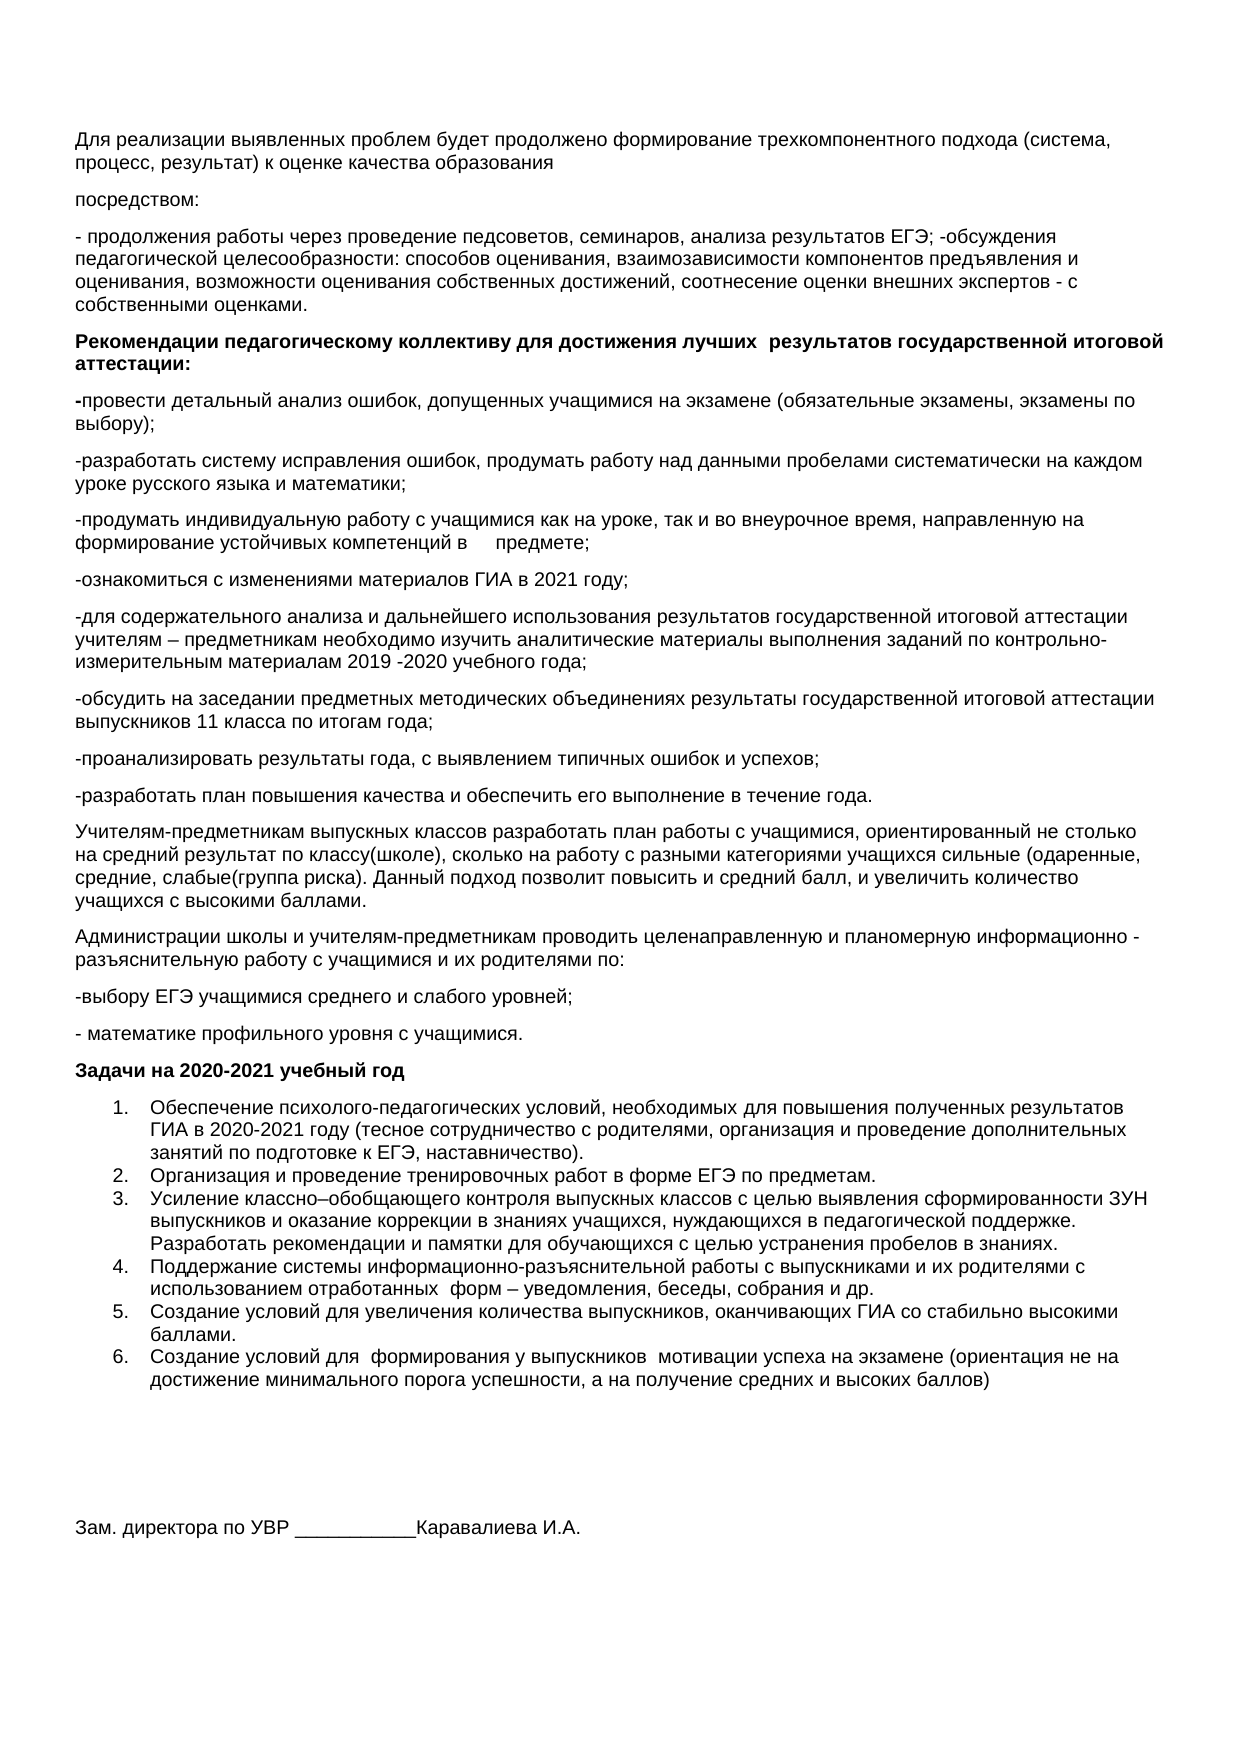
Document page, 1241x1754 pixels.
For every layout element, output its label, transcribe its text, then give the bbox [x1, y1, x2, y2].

text -ознакомиться с изменениями материалов ГИА в 2021 году; [75, 568, 1165, 591]
text Задачи на 2020-2021 учебный год [75, 1059, 1165, 1081]
text -провести детальный анализ ошибок, допущенных учащимися на экзамене (обязательные экзамены, экзамены по выбору); [75, 389, 1165, 434]
text Рекомендации педагогическому коллективу для достижения лучших результатов государственной итоговой аттестации: [75, 329, 1165, 375]
list Создание условий для формирования у выпускников мотивации успеха на экзамене (ориентация не на достижение минимального порога успешности, а на получение средних и высоких баллов) [112, 1345, 1165, 1391]
list Усиление классно–обобщающего контроля выпускных классов с целью выявления сформированности ЗУН выпускников и оказание коррекции в знаниях учащихся, нуждающихся в педагогической поддержке. Разработать рекомендации и памятки для обучающихся с целью устранения пробелов в знаниях. [112, 1186, 1165, 1254]
list Создание условий для увеличения количества выпускников, оканчивающих ГИА со стабильно высокими баллами. [112, 1300, 1165, 1345]
text -выбору ЕГЭ учащимися среднего и слабого уровней; [75, 985, 1165, 1008]
text Зам. директора по УВР ___________Каравалиева И.А. [75, 1516, 1165, 1538]
text -обсудить на заседании предметных методических объединениях результаты государственной итоговой аттестации выпускников 11 класса по итогам года; [75, 687, 1165, 732]
text посредством: [75, 188, 1165, 210]
text -продумать индивидуальную работу с учащимися как на уроке, так и во внеурочное время, направленную на формирование устойчивых компетенций в предмете; [75, 508, 1165, 554]
text -разработать план повышения качества и обеспечить его выполнение в течение года. [75, 783, 1165, 806]
text Для реализации выявленных проблем будет продолжено формирование трехкомпонентного подхода (система, процесс, результат) к оценке качества образования [75, 128, 1165, 173]
text -проанализировать результаты года, с выявлением типичных ошибок и успехов; [75, 747, 1165, 769]
text -для содержательного анализа и дальнейшего использования результатов государственной итоговой аттестации учителям – предметникам необходимо изучить аналитические материалы выполнения заданий по контрольно- измерительным материалам 2019 -2020 учебного года; [75, 605, 1165, 673]
list Обеспечение психолого-педагогических условий, необходимых для повышения полученных результатов ГИА в 2020-2021 году (тесное сотрудничество с родителями, организация и проведение дополнительных занятий по подготовке к ЕГЭ, наставничество). [112, 1096, 1165, 1164]
text Администрации школы и учителям-предметникам проводить целенаправленную и планомерную информационно - разъяснительную работу с учащимися и их родителями по: [75, 925, 1165, 971]
text -разработать систему исправления ошибок, продумать работу над данными пробелами систематически на каждом уроке русского языка и математики; [75, 449, 1165, 494]
text Учителям-предметникам выпускных классов разработать план работы с учащимися, ориентированный не столько на средний результат по классу(школе), сколько на работу с разными категориями учащихся сильные (одаренные, средние, слабые(группа риска). Данный подход позволит повысить и средний балл, и увеличить количество учащихся с высокими баллами. [75, 820, 1165, 911]
text - продолжения работы через проведение педсоветов, семинаров, анализа результатов ЕГЭ; -обсуждения педагогической целесообразности: способов оценивания, взаимозависимости компонентов предъявления и оценивания, возможности оценивания собственных достижений, соотнесение оценки внешних экспертов - с собственными оценками. [75, 224, 1165, 315]
text - математике профильного уровня с учащимися. [75, 1022, 1165, 1044]
list Организация и проведение тренировочных работ в форме ЕГЭ по предметам. [112, 1164, 1165, 1186]
list Поддержание системы информационно-разъяснительной работы с выпускниками и их родителями с использованием отработанных форм – уведомления, беседы, собрания и др. [112, 1254, 1165, 1300]
